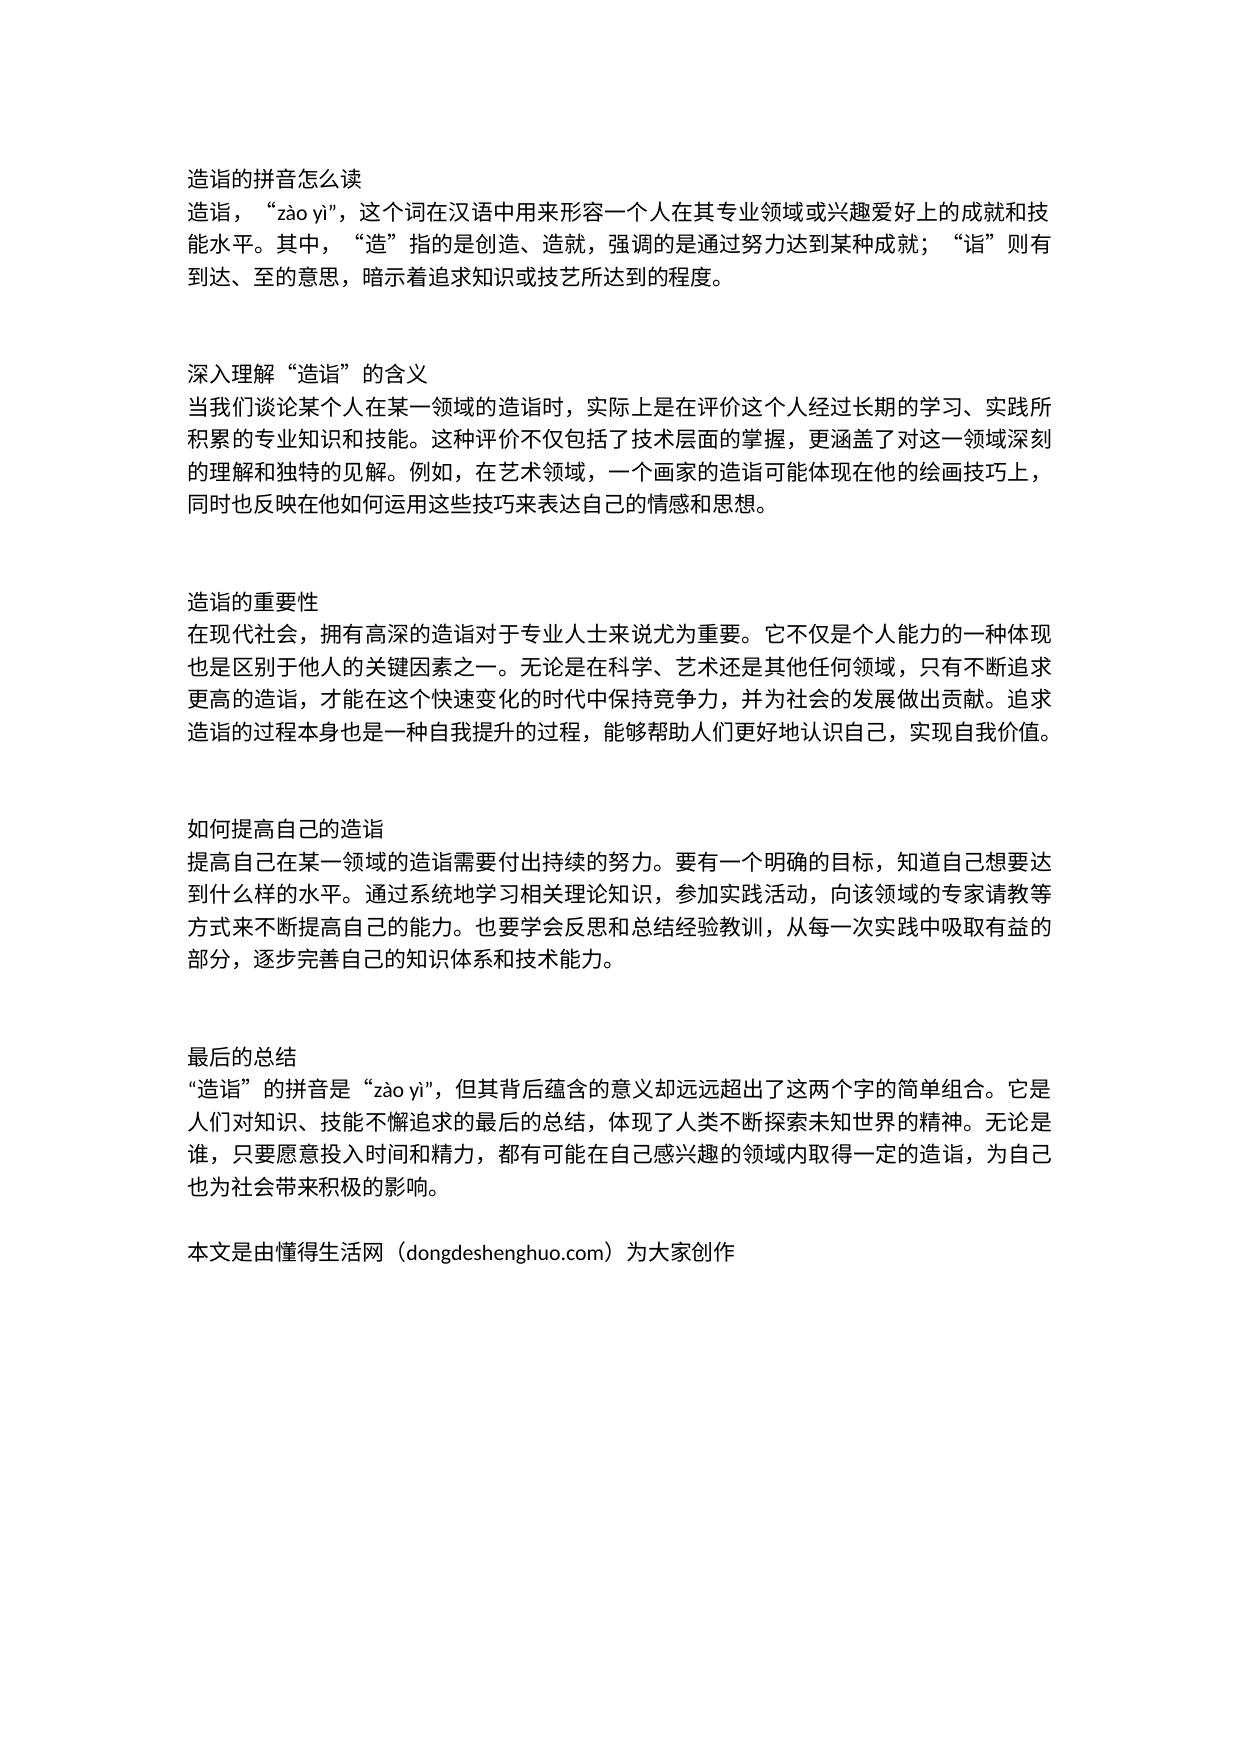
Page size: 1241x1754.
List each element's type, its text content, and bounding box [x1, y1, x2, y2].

text “造诣”的拼音是“zào yì”，但其背后蕴含的意义却远远超出了这两个字的简单组合。它是人们对知识、技能不懈追求的最后的总结，体现了人类不断探索未知世界的精神。无论是谁，只要愿意投入时间和精力，都有可能在自己感兴趣的领域内取得一定的造诣，为自己也为社会带来积极的影响。 [187, 1072, 1053, 1202]
text 造诣，“zào yì”，这个词在汉语中用来形容一个人在其专业领域或兴趣爱好上的成就和技能水平。其中，“造”指的是创造、造就，强调的是通过努力达到某种成就；“诣”则有到达、至的意思，暗示着追求知识或技艺所达到的程度。 [187, 194, 1053, 292]
text 造诣的重要性 [187, 584, 1053, 617]
text 深入理解“造诣”的含义 [187, 357, 1053, 389]
text 最后的总结 [187, 1039, 1053, 1072]
text 提高自己在某一领域的造诣需要付出持续的努力。要有一个明确的目标，知道自己想要达到什么样的水平。通过系统地学习相关理论知识，参加实践活动，向该领域的专家请教等方式来不断提高自己的能力。也要学会反思和总结经验教训，从每一次实践中吸取有益的部分，逐步完善自己的知识体系和技术能力。 [187, 844, 1053, 974]
text 在现代社会，拥有高深的造诣对于专业人士来说尤为重要。它不仅是个人能力的一种体现，也是区别于他人的关键因素之一。无论是在科学、艺术还是其他任何领域，只有不断追求更高的造诣，才能在这个快速变化的时代中保持竞争力，并为社会的发展做出贡献。追求造诣的过程本身也是一种自我提升的过程，能够帮助人们更好地认识自己，实现自我价值。 [187, 617, 1053, 747]
text 造诣的拼音怎么读 [187, 162, 1053, 194]
text 如何提高自己的造诣 [187, 812, 1053, 844]
text 当我们谈论某个人在某一领域的造诣时，实际上是在评价这个人经过长期的学习、实践所积累的专业知识和技能。这种评价不仅包括了技术层面的掌握，更涵盖了对这一领域深刻的理解和独特的见解。例如，在艺术领域，一个画家的造诣可能体现在他的绘画技巧上，同时也反映在他如何运用这些技巧来表达自己的情感和思想。 [187, 389, 1053, 519]
text 本文是由懂得生活网（dongdeshenghuo.com）为大家创作 [187, 1234, 1053, 1267]
